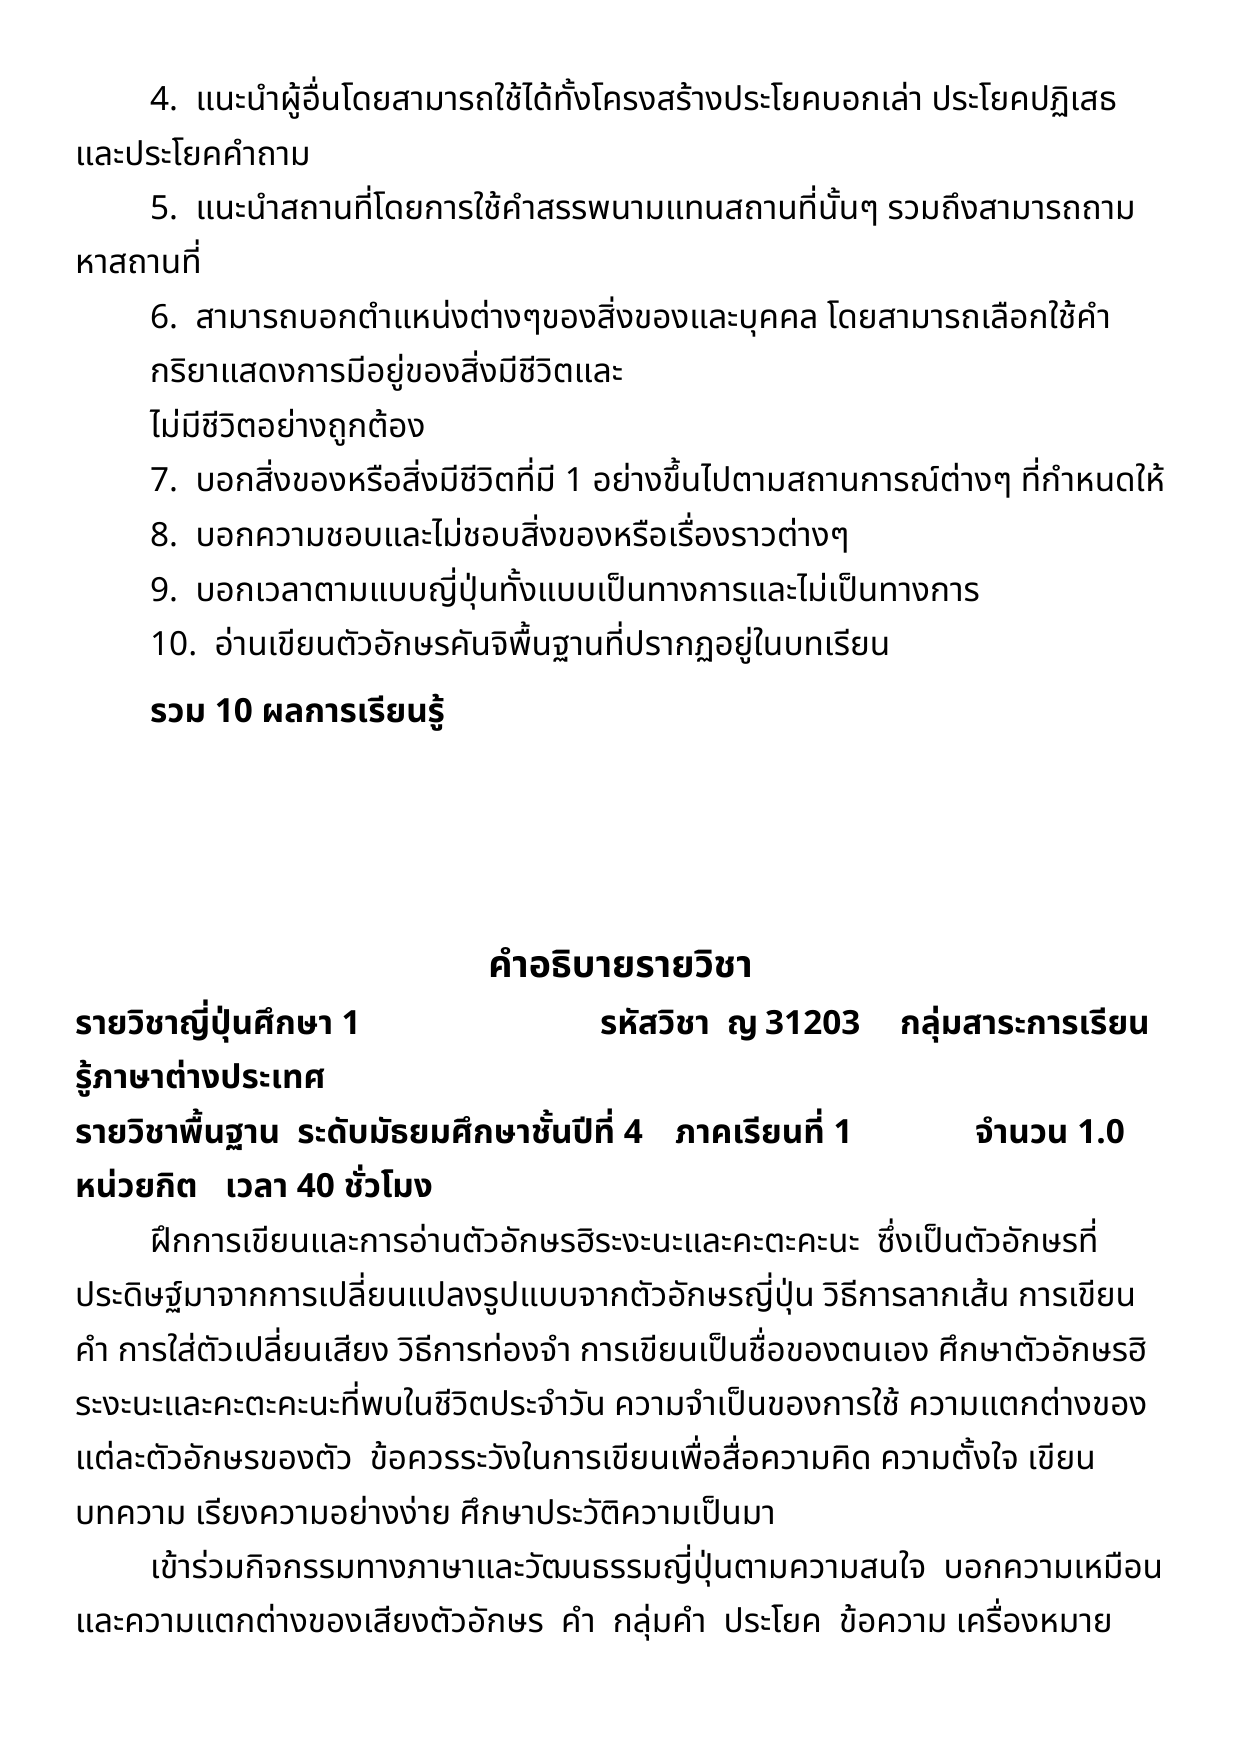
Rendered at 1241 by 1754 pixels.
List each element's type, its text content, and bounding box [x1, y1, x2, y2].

text 8. บอกความชอบและไม่ชอบสิ่งของหรือเรื่องราวต่างๆ [75, 511, 1165, 561]
text รายวิชาพื้นฐาน ระดับมัธยมศึกษาชั้นปีที่ 4 ภาคเรียนที่ 1 จำนวน 1.0 หน่วยกิต เวลา 40 ชั่วโมง [75, 1108, 1165, 1213]
text 5. แนะนำสถานที่โดยการใช้คำสรรพนามแทนสถานที่นั้นๆ รวมถึงสามารถถามหาสถานที่ [75, 184, 1165, 289]
text คำอธิบายรายวิชา [75, 937, 1165, 994]
text ฝึกการเขียนและการอ่านตัวอักษรฮิระงะนะและคะตะคะนะ ซึ่งเป็นตัวอักษรที่ประดิษฐ์มาจากการเปลี่ยนแปลงรูปแบบจากตัวอักษรญี่ปุ่น วิธีการลากเส้น การเขียนคำ การใส่ตัวเปลี่ยนเสียง วิธีการท่องจำ การเขียนเป็นชื่อของตนเอง ศึกษาตัวอักษรฮิระงะนะและคะตะคะนะที่พบในชีวิตประจำวัน ความจำเป็นของการใช้ ความแตกต่างของแต่ละตัวอักษรของตัว ข้อควรระวังในการเขียนเพื่อสื่อความคิด ความตั้งใจ เขียนบทความ เรียงความอย่างง่าย ศึกษาประวัติความเป็นมา [75, 1217, 1165, 1539]
text รายวิชาญี่ปุ่นศึกษา 1 รหัสวิชา ญ31203 กลุ่มสาระการเรียนรู้ภาษาต่างประเทศ [75, 999, 1165, 1104]
text 6. สามารถบอกตำแหน่งต่างๆของสิ่งของและบุคคล โดยสามารถเลือกใช้คำกริยาแสดงการมีอยู่ของสิ่งมีชีวิตและ [150, 293, 1165, 398]
text 9. บอกเวลาตามแบบญี่ปุ่นทั้งแบบเป็นทางการและไม่เป็นทางการ [75, 565, 1165, 616]
text ไม่มีชีวิตอย่างถูกต้อง [150, 402, 1165, 452]
text 4. แนะนำผู้อื่นโดยสามารถใช้ได้ทั้งโครงสร้างประโยคบอกเล่า ประโยคปฏิเสธและประโยคคำถาม [75, 75, 1165, 180]
text 10. อ่านเขียนตัวอักษรคันจิพื้นฐานที่ปรากฏอยู่ในบทเรียน [75, 620, 1165, 671]
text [75, 1543, 1165, 1648]
text 7. บอกสิ่งของหรือสิ่งมีชีวิตที่มี 1 อย่างขึ้นไปตามสถานการณ์ต่างๆ ที่กำหนดให้ [75, 456, 1165, 507]
text รวม 10 ผลการเรียนรู้ [75, 687, 1165, 738]
